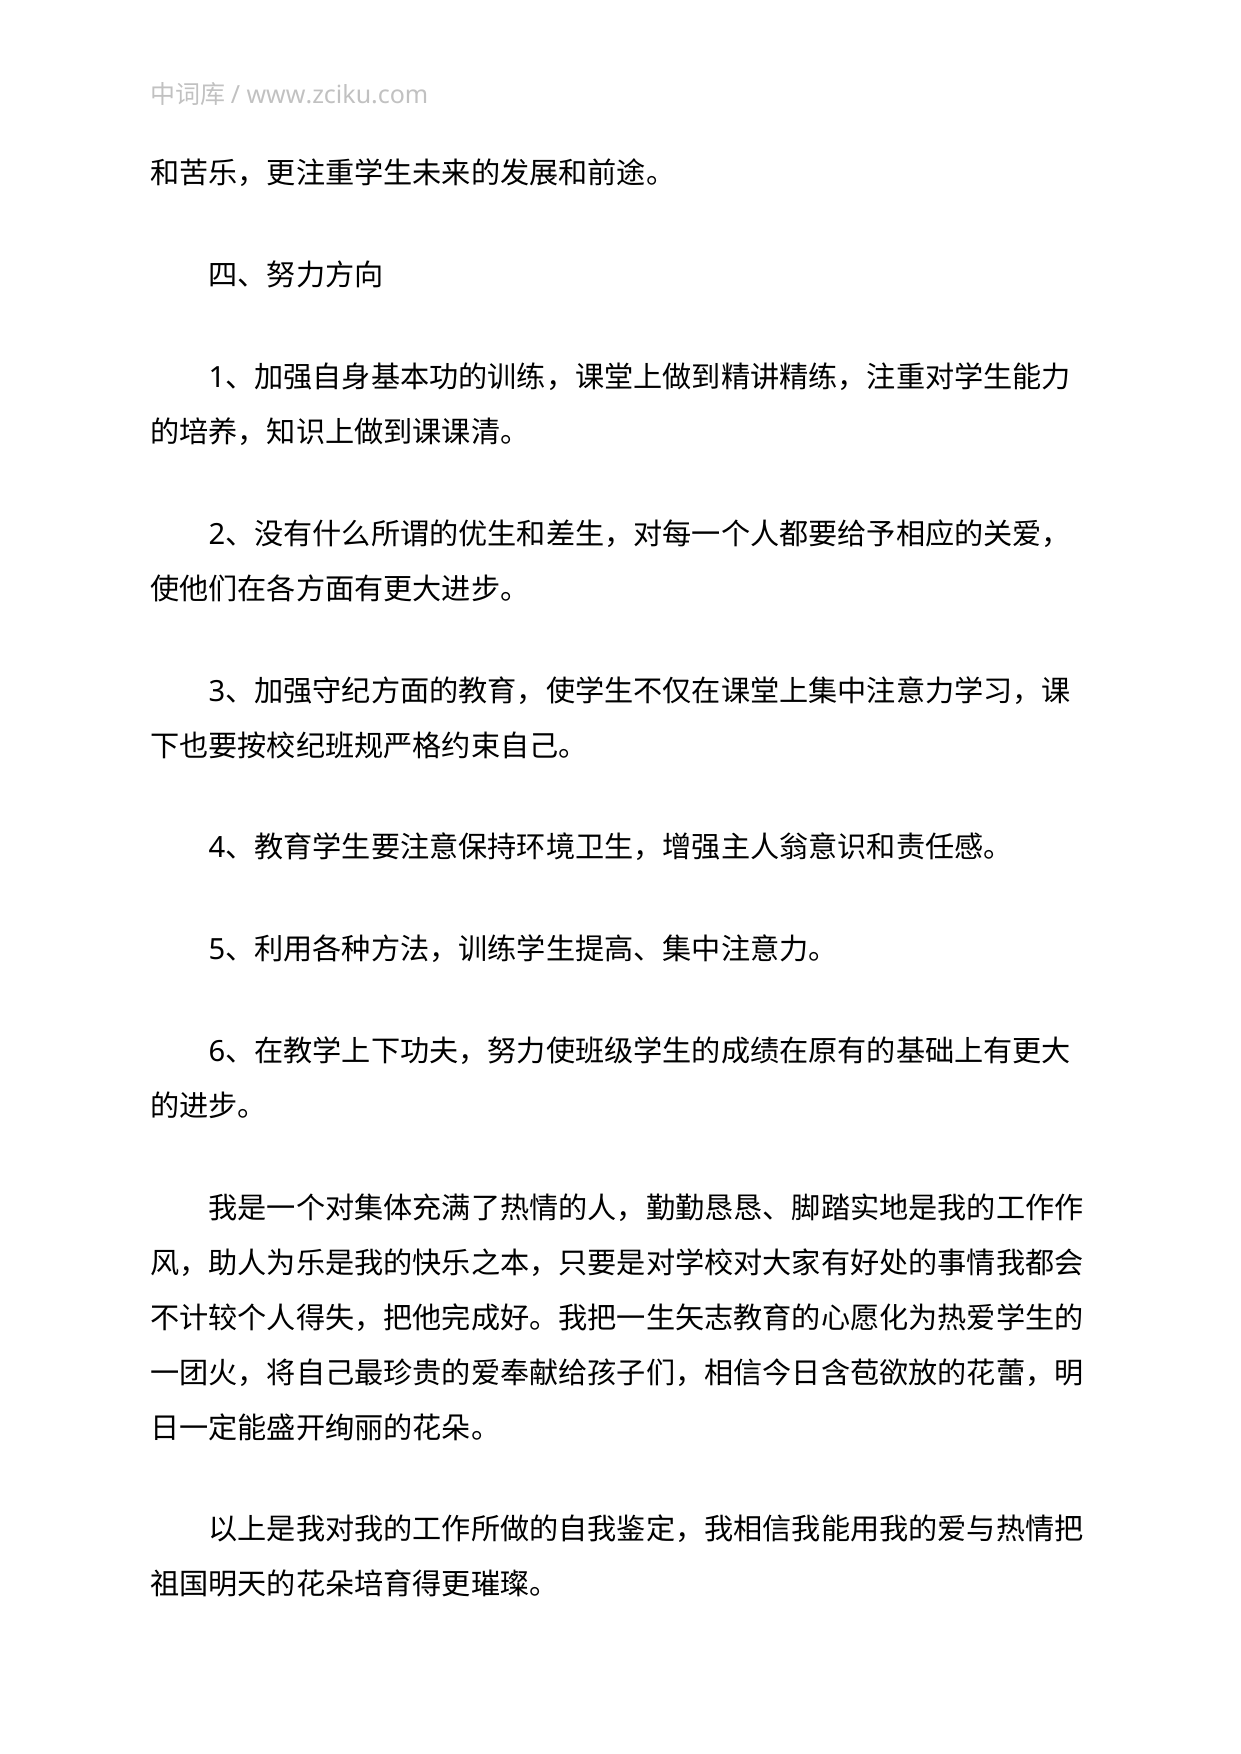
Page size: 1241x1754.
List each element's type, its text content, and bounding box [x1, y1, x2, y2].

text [150, 150, 1090, 192]
text 1、加强自身基本功的训练，课堂上做到精讲精练，注重对学生能力的培养，知识上做到课课清。 [150, 353, 1090, 451]
text 四、努力方向 [150, 252, 1090, 294]
text 4、教育学生要注意保持环境卫生，增强主人翁意识和责任感。 [150, 824, 1090, 866]
text 2、没有什么所谓的优生和差生，对每一个人都要给予相应的关爱，使他们在各方面有更大进步。 [150, 510, 1090, 608]
text 我是一个对集体充满了热情的人，勤勤恳恳、脚踏实地是我的工作作风，助人为乐是我的快乐之本，只要是对学校对大家有好处的事情我都会不计较个人得失，把他完成好。我把一生矢志教育的心愿化为热爱学生的一团火，将自己最珍贵的爱奉献给孩子们，相信今日含苞欲放的花蕾，明日一定能盛开绚丽的花朵。 [150, 1184, 1090, 1446]
text 3、加强守纪方面的教育，使学生不仅在课堂上集中注意力学习，课下也要按校纪班规严格约束自己。 [150, 667, 1090, 764]
text 5、利用各种方法，训练学生提高、集中注意力。 [150, 926, 1090, 968]
text 以上是我对我的工作所做的自我鉴定，我相信我能用我的爱与热情把祖国明天的花朵培育得更璀璨。 [150, 1506, 1090, 1603]
text 6、在教学上下功夫，努力使班级学生的成绩在原有的基础上有更大的进步。 [150, 1028, 1090, 1125]
